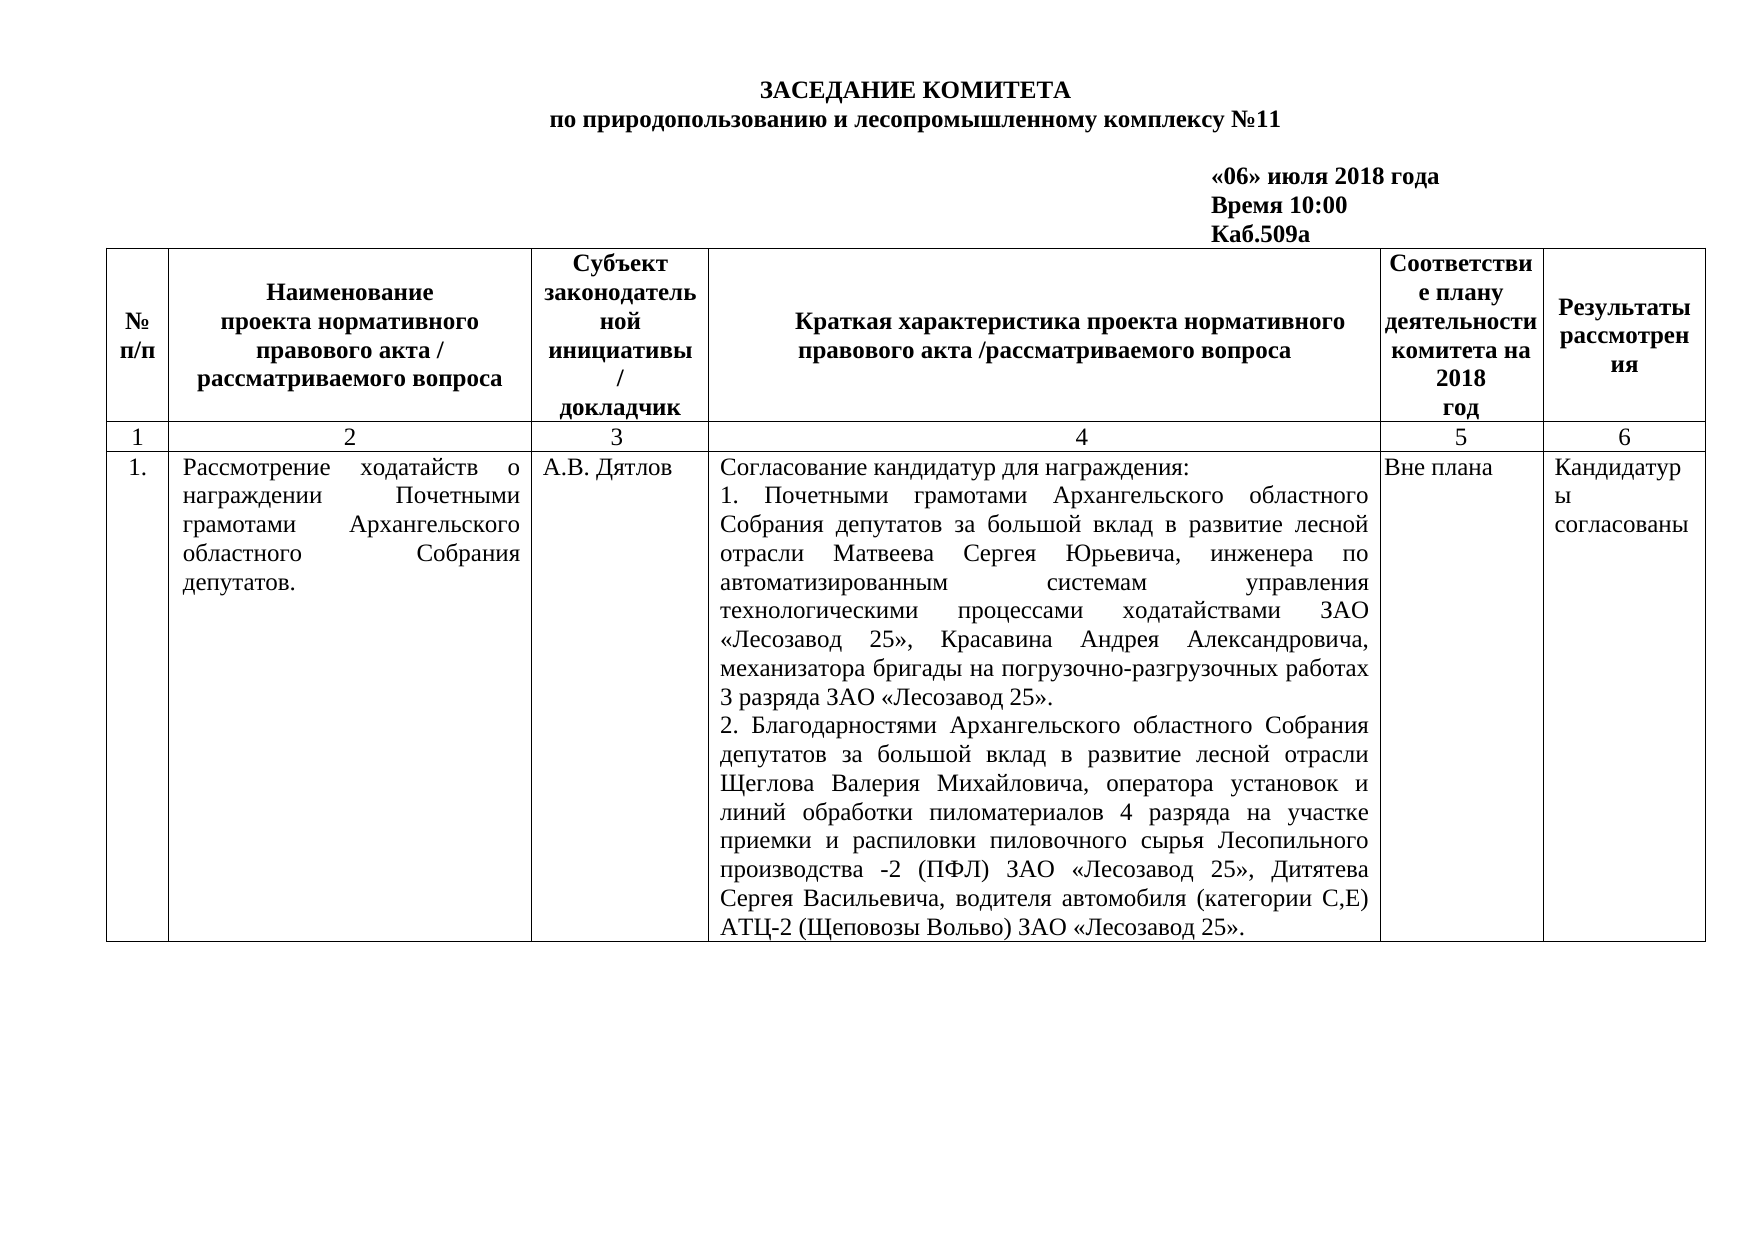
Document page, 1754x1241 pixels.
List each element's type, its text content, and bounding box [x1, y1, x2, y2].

table_cell Рассмотрение ходатайств о награждении Почетными грамотами Архангельского областного Собрания депутатов. [169, 452, 531, 941]
table_cell 5 [1381, 422, 1543, 451]
table_cell Согласование кандидатур для награждения: 1. Почетными грамотами Архангельского областного Собрания депутатов за большой вклад в развитие лесной отрасли Матвеева Сергея Юрьевича, инженера по автоматизированным системам управления технологическими процессами ходатайствами ЗАО «Лесозавод 25», Красавина Андрея Александровича, механизатора бригады на погрузочно-разгрузочных работах 3 разряда ЗАО «Лесозавод 25». 2. Благодарностями Архангельского областного Собрания депутатов за большой вклад в развитие лесной отрасли Щеглова Валерия Михайловича, оператора установок и линий обработки пиломатериалов 4 разряда на участке приемки и распиловки пиловочного сырья Лесопильного производства -2 (ПФЛ) ЗАО «Лесозавод 25», Дитятева Сергея Васильевича, водителя автомобиля (категории С,Е) АТЦ-2 (Щеповозы Вольво) ЗАО «Лесозавод 25». [709, 452, 1380, 941]
table_cell 4 [709, 422, 1380, 451]
table_cell Вне плана [1381, 452, 1543, 941]
text «06» июля 2018 года [118, 161, 1712, 190]
table_cell А.В. Дятлов [532, 452, 708, 941]
table_cell 6 [1544, 422, 1705, 451]
table_header № п/п [107, 249, 168, 421]
text по природопользованию и лесопромышленному комплексу №11 [118, 104, 1712, 132]
table_header Субъект законодательной инициативы / докладчик [532, 249, 708, 421]
text ЗАСЕДАНИЕ КОМИТЕТА [118, 75, 1712, 104]
table_cell 2 [169, 422, 531, 451]
table_header Соответствие плану деятельности комитета на 2018 год [1381, 249, 1543, 421]
text Каб.509а [118, 219, 1712, 247]
table_cell 3 [532, 422, 708, 451]
table_header Краткая характеристика проекта нормативного правового акта /рассматриваемого вопроса [709, 249, 1380, 421]
table_cell Кандидатуры согласованы [1544, 452, 1705, 941]
table_header Наименование проекта нормативного правового акта / рассматриваемого вопроса [169, 249, 531, 421]
table_cell 1 [107, 422, 168, 451]
table_cell 1. [107, 452, 168, 941]
text Время 10:00 [118, 190, 1712, 219]
table_header Результаты рассмотрения [1544, 249, 1705, 421]
